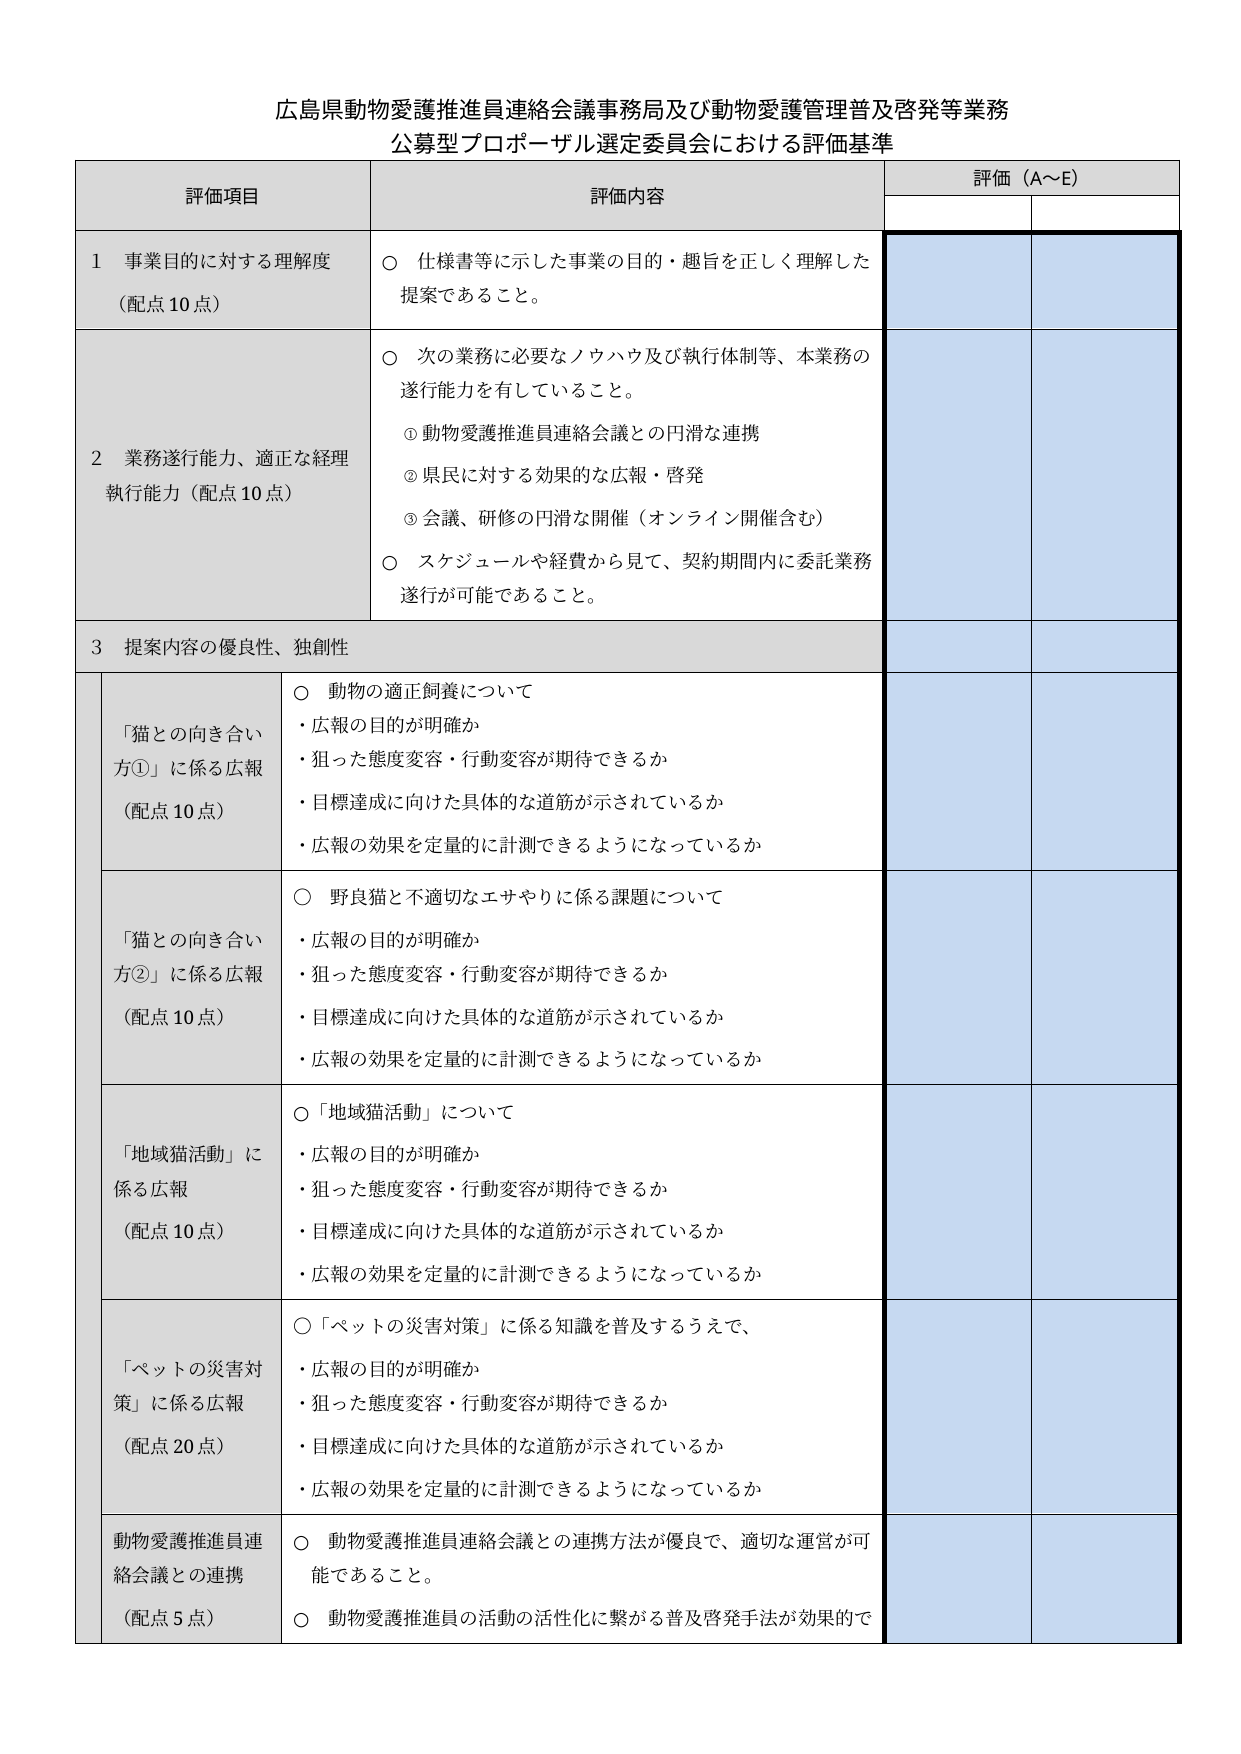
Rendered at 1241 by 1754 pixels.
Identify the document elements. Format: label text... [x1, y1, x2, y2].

table_cell ○ 次の業務に必要なノウハウ及び執行体制等、本業務の遂行能力を有していること。 ① 動物愛護推進員連絡会議との円滑な連携 ② 県民に対する効果的な広報・啓発 ③ 会議、研修の円滑な開催（オンライン開催含む） ○ スケジュールや経費から見て、契約期間内に委託業務遂行が可能であること。 [371, 330, 882, 620]
table_cell [887, 871, 1031, 1084]
table_cell [1032, 330, 1177, 620]
table_cell 「ペットの災害対策」に係る広報 （配点20点） [102, 1300, 281, 1513]
table_cell [887, 330, 1031, 620]
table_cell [282, 1515, 882, 1643]
table_cell ○ 仕様書等に示した事業の目的・趣旨を正しく理解した提案であること。 [371, 231, 882, 328]
table_cell [887, 1300, 1031, 1513]
table_cell 〇 野良猫と不適切なエサやりに係る課題について ・広報の目的が明確か ・狙った態度変容・行動変容が期待できるか ・目標達成に向けた具体的な道筋が示されているか ・広報の効果を定量的に計測できるようになっているか [282, 871, 882, 1084]
table_cell [887, 1085, 1031, 1299]
table_header 評価項目 [76, 161, 370, 230]
table_cell [887, 621, 1031, 672]
table_cell 「猫との向き合い方①」に係る広報 （配点10点） [102, 673, 281, 870]
table_cell 「猫との向き合い方②」に係る広報 （配点10点） [102, 871, 281, 1084]
table_cell [1032, 1515, 1177, 1643]
table_cell [887, 673, 1031, 870]
table_cell [887, 235, 1031, 328]
table_header 評価内容 [371, 161, 884, 230]
table_cell [885, 196, 1031, 230]
table_cell ２ 業務遂行能力、適正な経理執行能力（配点10点） [76, 330, 370, 620]
table_cell 〇「ペットの災害対策」に係る知識を普及するうえで、 ・広報の目的が明確か ・狙った態度変容・行動変容が期待できるか ・目標達成に向けた具体的な道筋が示されているか ・広報の効果を定量的に計測できるようになっているか [282, 1300, 882, 1513]
table_cell [1032, 673, 1177, 870]
table_cell [1032, 196, 1179, 230]
table_header 評価（A～E） [885, 161, 1179, 195]
table_cell [887, 1515, 1031, 1643]
table_cell ○「地域猫活動」について ・広報の目的が明確か ・狙った態度変容・行動変容が期待できるか ・目標達成に向けた具体的な道筋が示されているか ・広報の効果を定量的に計測できるようになっているか [282, 1085, 882, 1299]
text 広島県動物愛護推進員連絡会議事務局及び動物愛護管理普及啓発等業務 [75, 91, 1165, 125]
table_cell [1032, 621, 1177, 672]
table_cell ３ 提案内容の優良性、独創性 [76, 621, 882, 672]
table_cell [1032, 1300, 1177, 1513]
table_cell 「地域猫活動」に係る広報 （配点10点） [102, 1085, 281, 1299]
table_cell [1032, 1085, 1177, 1299]
text 公募型プロポーザル選定委員会における評価基準 [75, 125, 1165, 159]
table_cell [1032, 235, 1177, 328]
table_cell ○ 動物の適正飼養について ・広報の目的が明確か ・狙った態度変容・行動変容が期待できるか ・目標達成に向けた具体的な道筋が示されているか ・広報の効果を定量的に計測できるようになっているか [282, 673, 882, 870]
table_cell [76, 673, 101, 1643]
table_cell １ 事業目的に対する理解度 （配点10点） [76, 231, 370, 328]
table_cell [102, 1515, 281, 1643]
table_cell [1032, 871, 1177, 1084]
